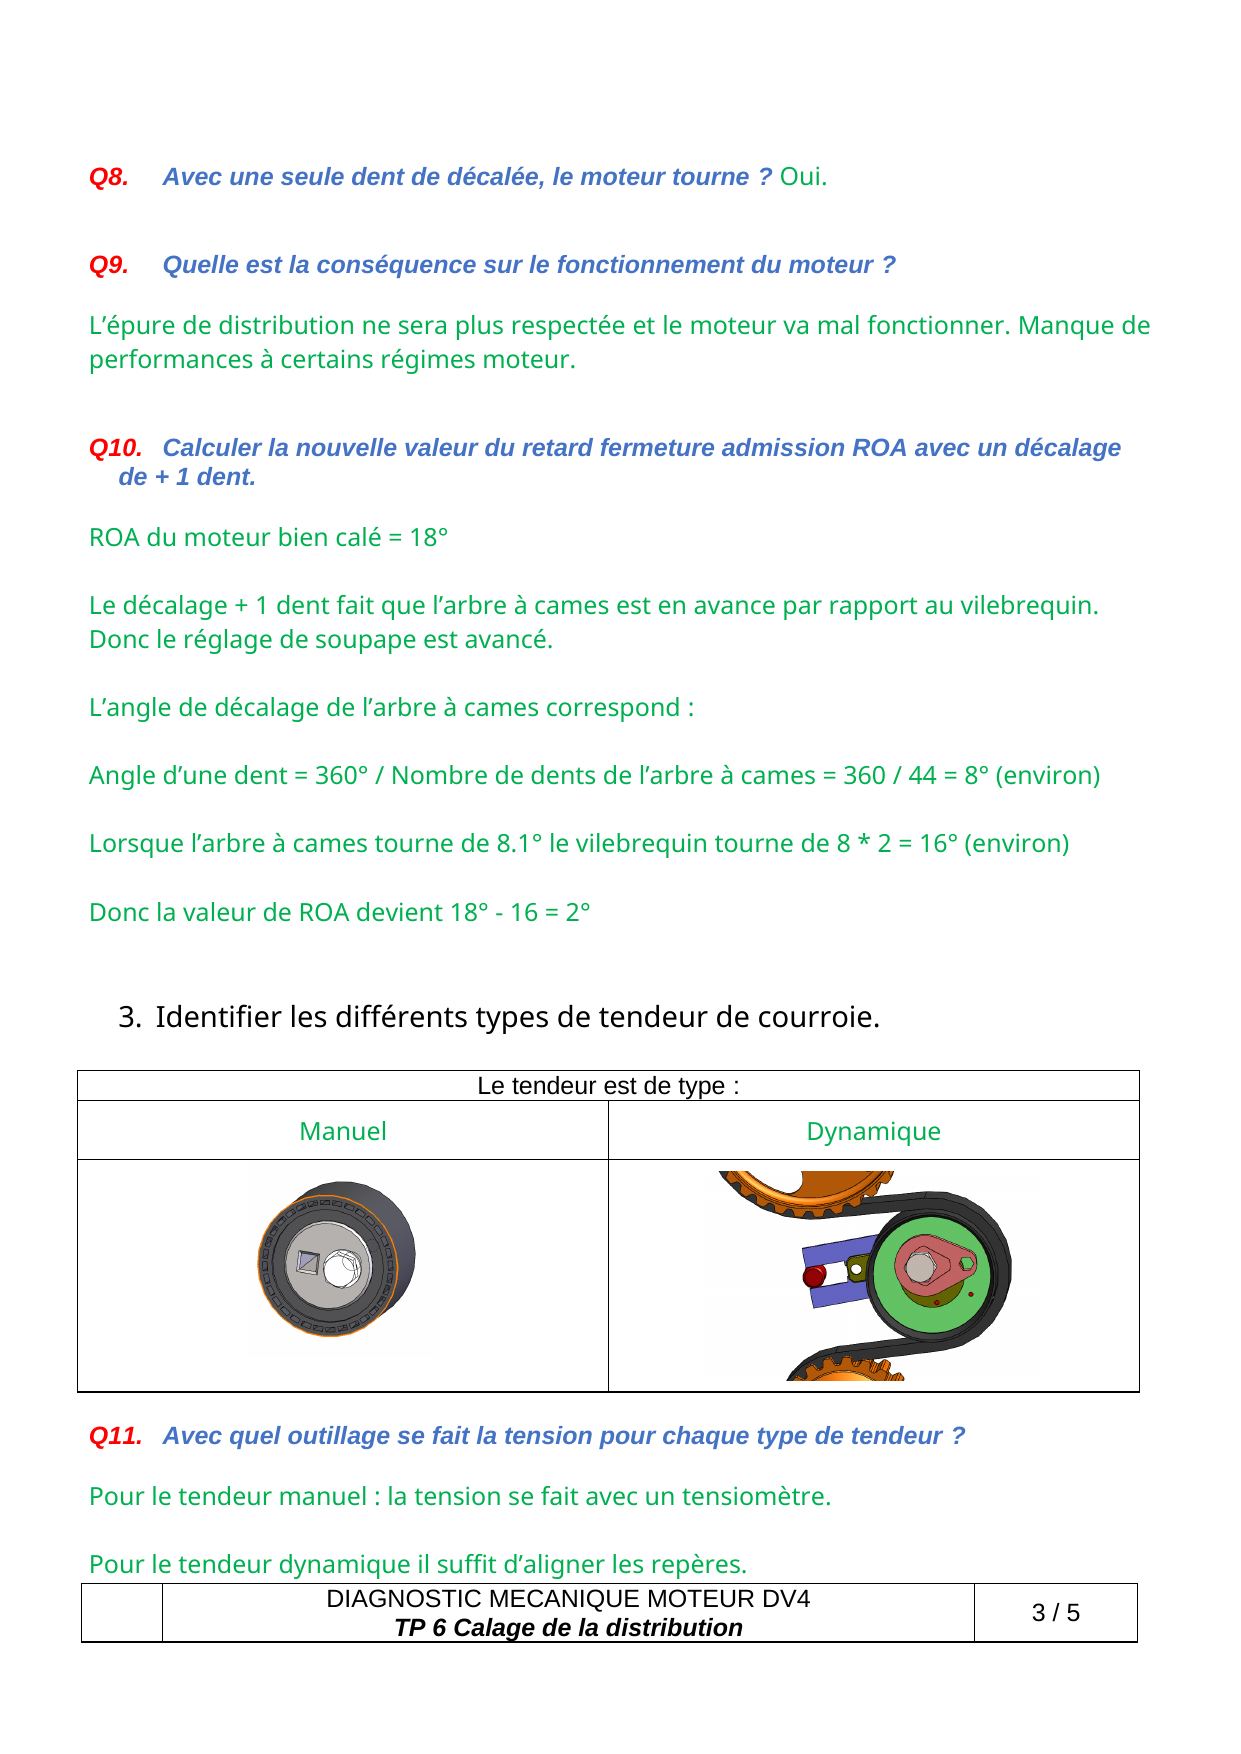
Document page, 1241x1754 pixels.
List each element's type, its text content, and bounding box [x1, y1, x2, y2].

text Lorsque l’arbre à cames tourne de 8.1° le vilebrequin tourne de 8 * 2 = 16° (environ) [89, 826, 1152, 860]
text Donc la valeur de ROA devient 18° - 16 = 2° [89, 894, 1152, 928]
text L’épure de distribution ne sera plus respectée et le moteur va mal fonctionner. Manque de performances à certains régimes moteur. [89, 308, 1152, 376]
table_cell [609, 1160, 1139, 1391]
picture [703, 1171, 1044, 1381]
table_cell Dynamique [609, 1101, 1139, 1159]
picture [247, 1160, 439, 1358]
text Pour le tendeur dynamique il suffit d’aligner les repères. [89, 1547, 1152, 1581]
table_cell [78, 1160, 608, 1391]
text L’angle de décalage de l’arbre à cames correspond : [89, 690, 1152, 724]
table_cell Manuel [78, 1101, 608, 1159]
text Quelle est la conséquence sur le fonctionnement du moteur ? [89, 250, 1152, 279]
text Calculer la nouvelle valeur du retard fermeture admission ROA avec un décalage de + 1 dent. [89, 433, 1152, 491]
table_header Le tendeur est de type : [78, 1071, 1139, 1100]
text Avec quel outillage se fait la tension pour chaque type de tendeur ? [89, 1421, 1152, 1450]
text Pour le tendeur manuel : la tension se fait avec un tensiomètre. [89, 1479, 1152, 1513]
text Le décalage + 1 dent fait que l’arbre à cames est en avance par rapport au vilebrequin. Donc le réglage de soupape est avancé. [89, 588, 1152, 656]
text Avec une seule dent de décalée, le moteur tourne ? Oui. [89, 159, 1152, 193]
text Angle d’une dent = 360° / Nombre de dents de l’arbre à cames = 360 / 44 = 8° (environ) [89, 758, 1152, 792]
subtitle Identifier les différents types de tendeur de courroie. [118, 996, 1152, 1036]
text ROA du moteur bien calé = 18° [89, 519, 1152, 554]
